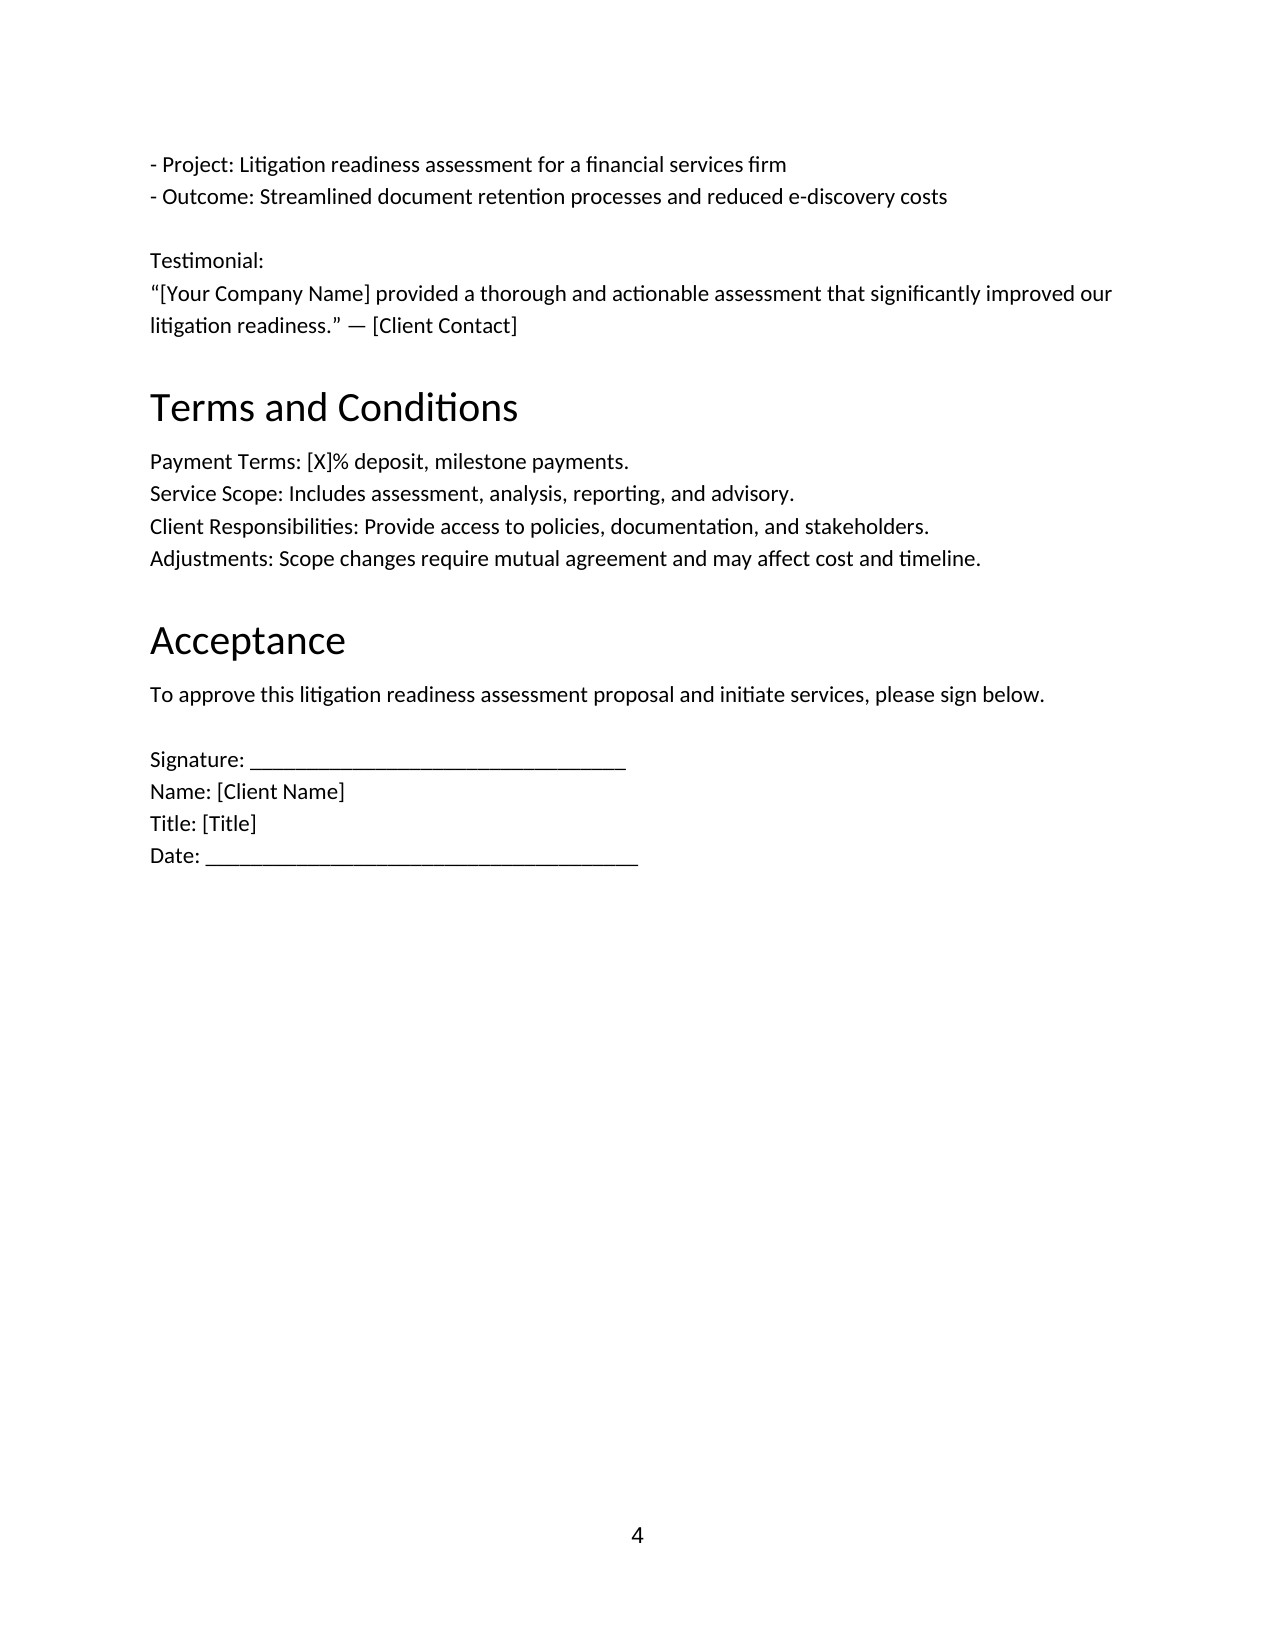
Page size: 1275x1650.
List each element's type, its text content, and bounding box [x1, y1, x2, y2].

text Payment Terms: [X]% deposit, milestone payments. Service Scope: Includes assessment, analysis, reporting, and advisory. Client Responsibilities: Provide access to policies, documentation, and stakeholders. Adjustments: Scope changes require mutual agreement and may affect cost and timeline. [150, 447, 1125, 572]
subtitle Terms and Conditions [150, 381, 1125, 431]
subtitle Acceptance [150, 614, 1125, 664]
text To approve this litigation readiness assessment proposal and initiate services, please sign below. Signature: _________________________________ Name: [Client Name] Title: [Title] Date: ______________________________________ [150, 680, 1125, 869]
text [150, 150, 1125, 339]
